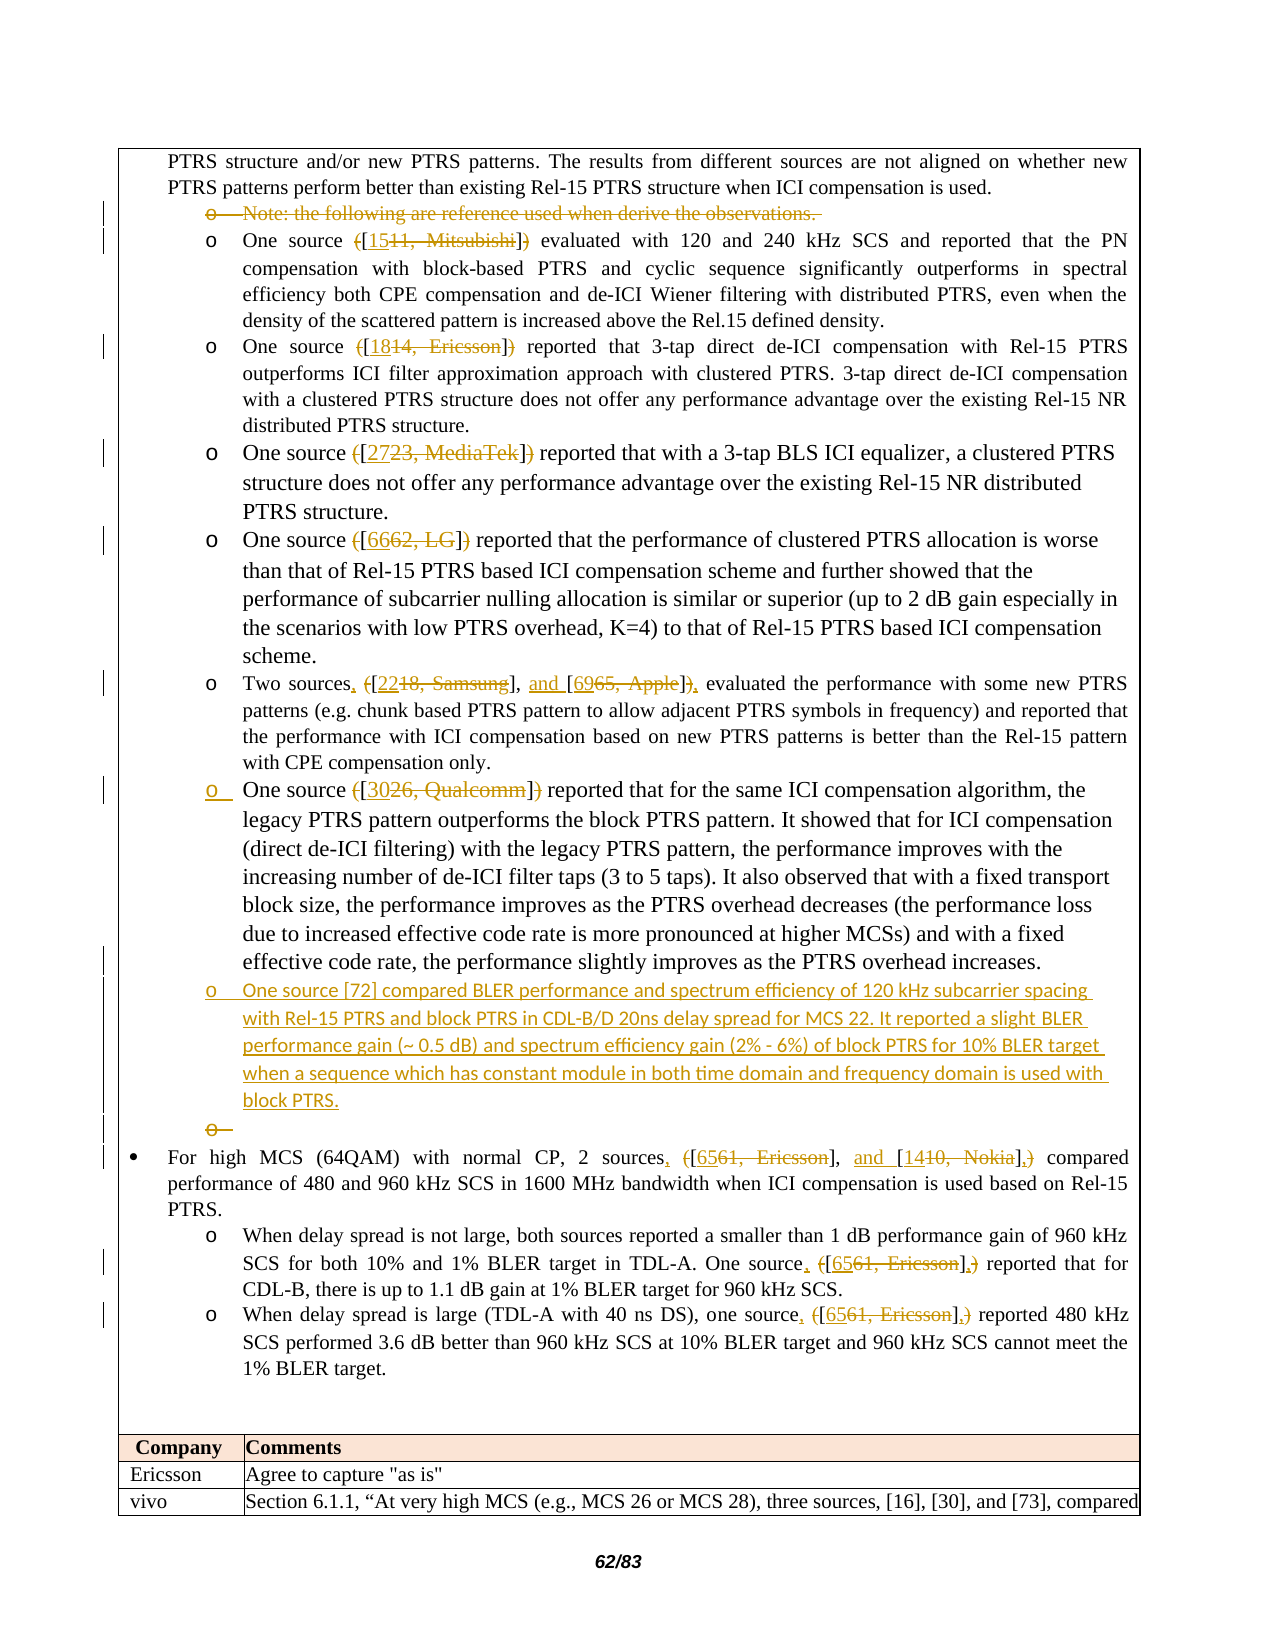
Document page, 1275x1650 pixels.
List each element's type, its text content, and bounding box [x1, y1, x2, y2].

table_cell Comments [245, 1435, 1139, 1461]
table_cell Ericsson [119, 1462, 244, 1488]
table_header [119, 149, 1139, 1434]
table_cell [245, 1489, 1139, 1515]
table_cell vivo [119, 1489, 244, 1515]
table_cell Agree to capture "as is" [245, 1462, 1139, 1488]
table_cell Company [119, 1435, 244, 1461]
